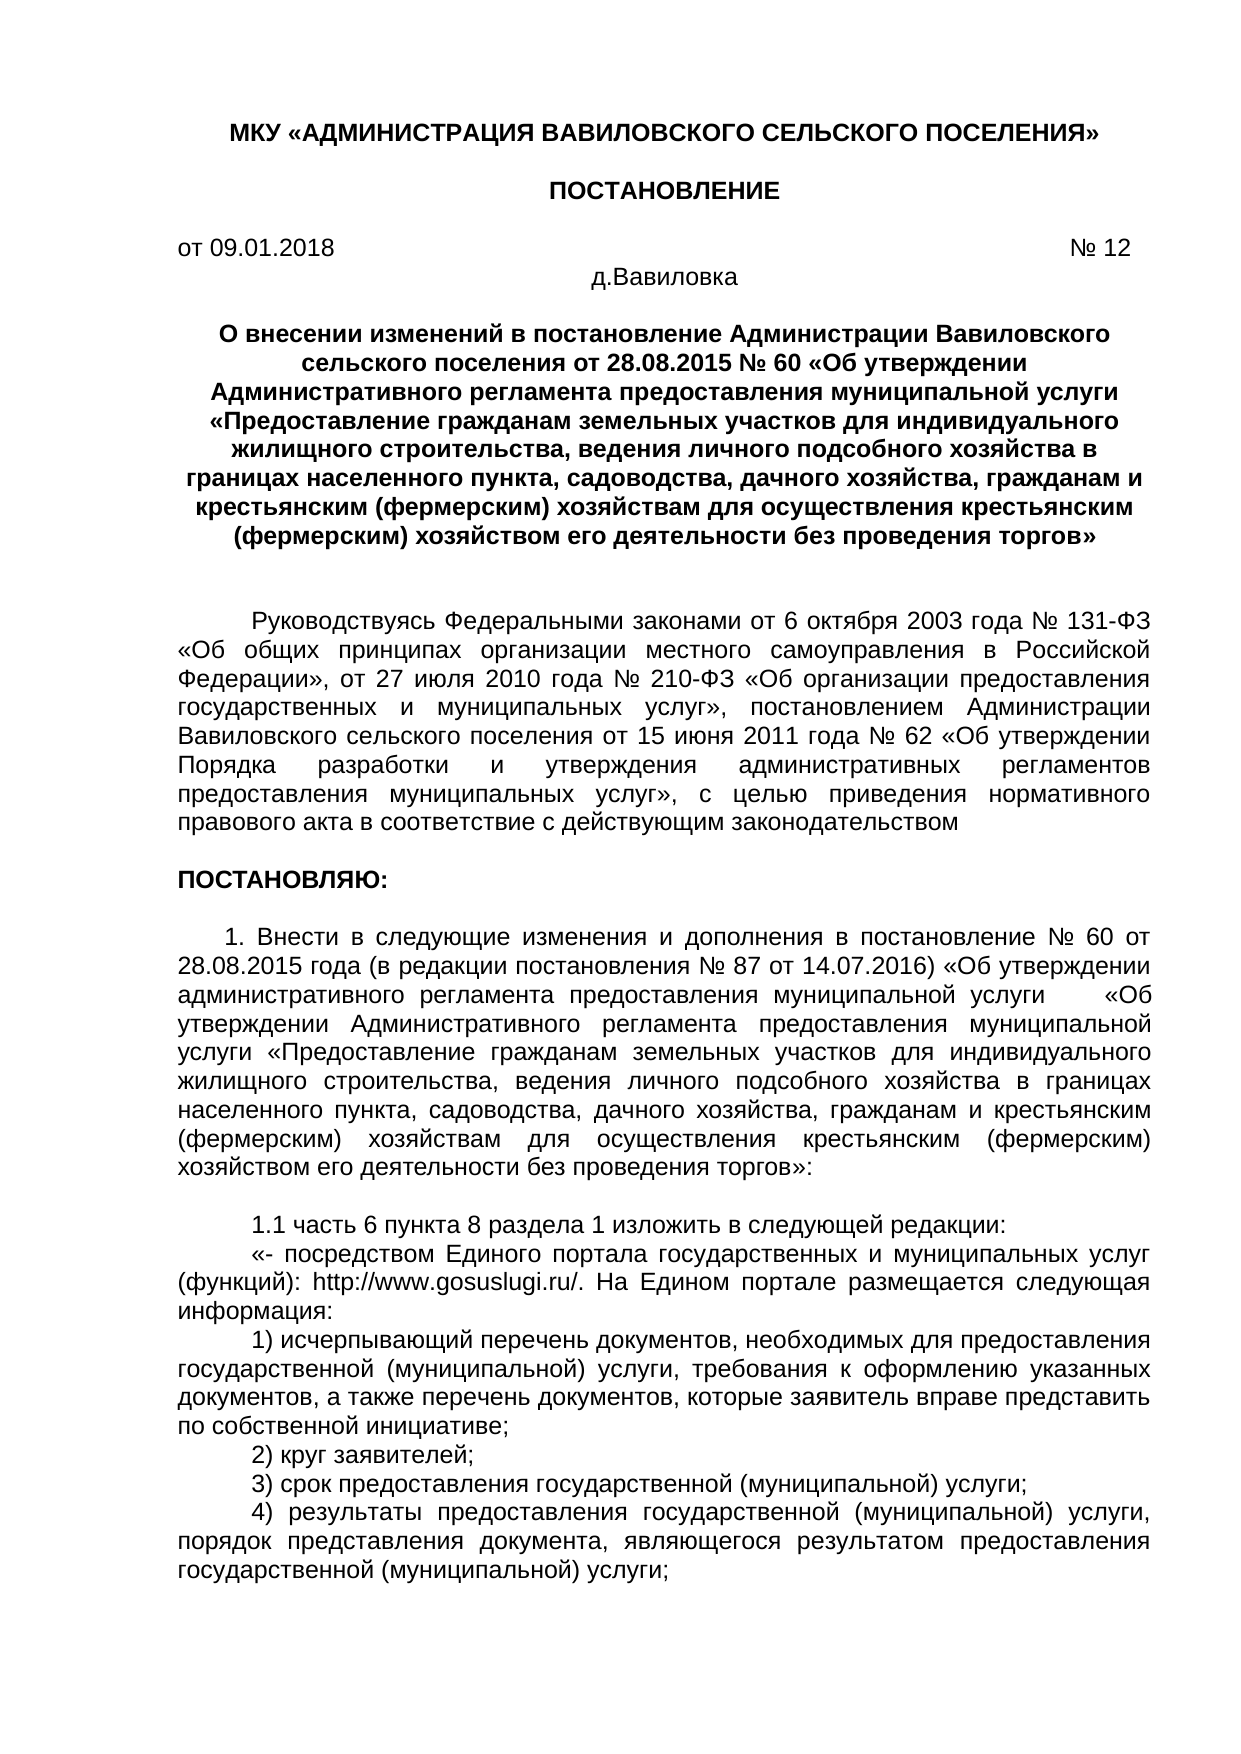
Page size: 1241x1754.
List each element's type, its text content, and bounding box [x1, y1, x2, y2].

text МКУ «АДМИНИСТРАЦИЯ ВАВИЛОВСКОГО СЕЛЬСКОГО ПОСЕЛЕНИЯ» [177, 118, 1152, 147]
text 1) исчерпывающий перечень документов, необходимых для предоставления государственной (муниципальной) услуги, требования к оформлению указанных документов, а также перечень документов, которые заявитель вправе представить по собственной инициативе; [177, 1325, 1152, 1440]
text Руководствуясь Федеральными законами от 6 октября 2003 года № 131-ФЗ «Об общих принципах организации местного самоуправления в Российской Федерации», от 27 июля 2010 года № 210-ФЗ «Об организации предоставления государственных и муниципальных услуг», постановлением Администрации Вавиловского сельского поселения от 15 июня 2011 года № 62 «Об утверждении Порядка разработки и утверждения административных регламентов предоставления муниципальных услуг», с целью приведения нормативного правового акта в соответствие с действующим законодательством [177, 606, 1152, 836]
text ПОСТАНОВЛЯЮ: [177, 865, 1152, 894]
text ПОСТАНОВЛЕНИЕ [177, 176, 1152, 204]
text О внесении изменений в постановление Администрации Вавиловского сельского поселения от 28.08.2015 № 60 «Об утверждении Административного регламента предоставления муниципальной услуги «Предоставление гражданам земельных участков для индивидуального жилищного строительства, ведения личного подсобного хозяйства в границах населенного пункта, садоводства, дачного хозяйства, гражданам и крестьянским (фермерским) хозяйствам для осуществления крестьянским (фермерским) хозяйством его деятельности без проведения торгов» [177, 319, 1152, 549]
text д.Вавиловка [177, 262, 1152, 291]
text 1.1 часть 6 пункта 8 раздела 1 изложить в следующей редакции: [177, 1210, 1152, 1239]
text 1. Внести в следующие изменения и дополнения в постановление № 60 от 28.08.2015 года (в редакции постановления № 87 от 14.07.2016) «Об утверждении административного регламента предоставления муниципальной услуги «Об утверждении Административного регламента предоставления муниципальной услуги «Предоставление гражданам земельных участков для индивидуального жилищного строительства, ведения личного подсобного хозяйства в границах населенного пункта, садоводства, дачного хозяйства, гражданам и крестьянским (фермерским) хозяйствам для осуществления крестьянским (фермерским) хозяйством его деятельности без проведения торгов»: [177, 922, 1152, 1181]
text 2) круг заявителей; [177, 1440, 1152, 1469]
text от 09.01.2018 № 12 [177, 233, 1152, 262]
text «- посредством Единого портала государственных и муниципальных услуг (функций): http://www.gosuslugi.ru/. На Едином портале размещается следующая информация: [177, 1239, 1152, 1325]
text 4) результаты предоставления государственной (муниципальной) услуги, порядок представления документа, являющегося результатом предоставления государственной (муниципальной) услуги; [177, 1497, 1152, 1584]
text 3) срок предоставления государственной (муниципальной) услуги; [177, 1469, 1152, 1497]
